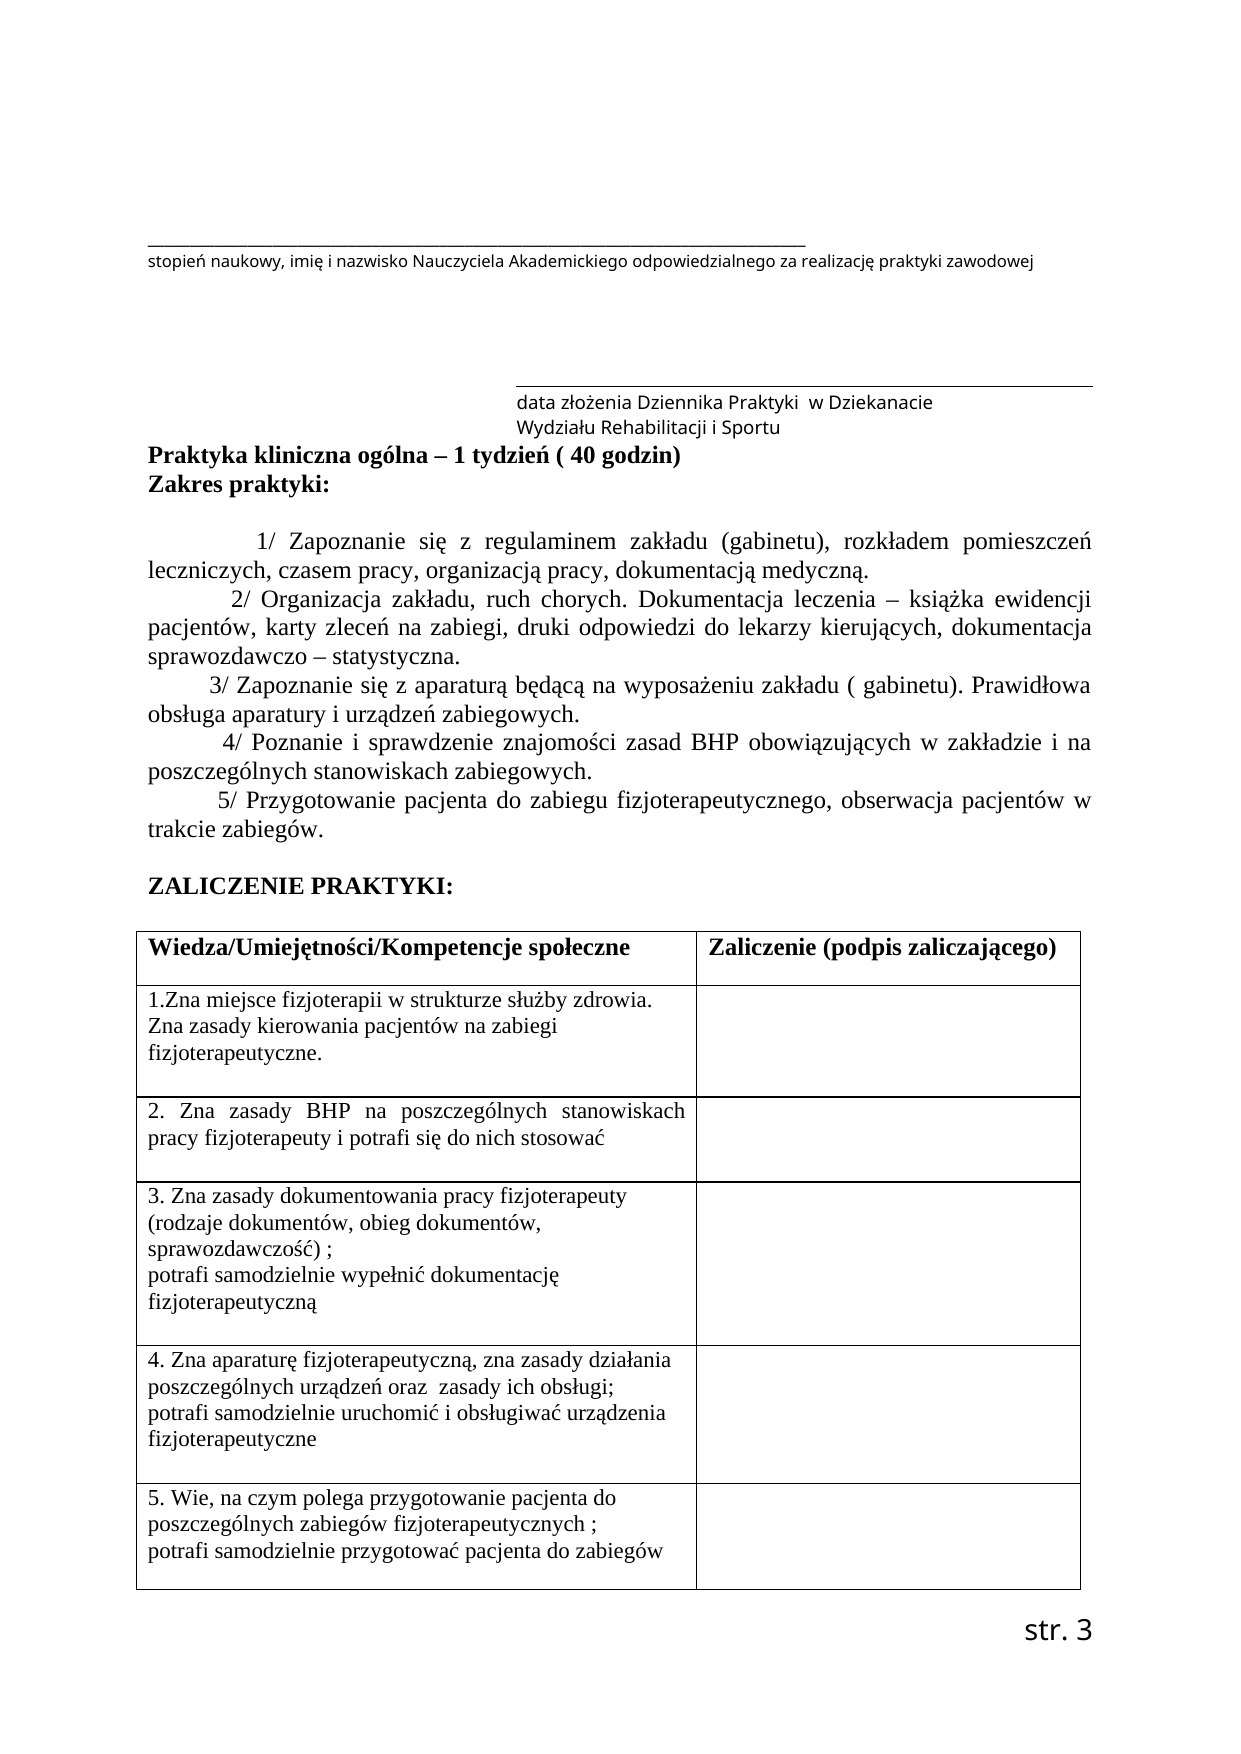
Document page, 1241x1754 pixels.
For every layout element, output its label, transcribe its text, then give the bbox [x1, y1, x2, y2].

text 4/ Poznanie i sprawdzenie znajomości zasad BHP obowiązujących w zakładzie i na poszczególnych stanowiskach zabiegowych. [148, 727, 1093, 785]
table_cell [697, 1484, 1080, 1589]
table_cell 3. Zna zasady dokumentowania pracy fizjoterapeuty (rodzaje dokumentów, obieg dokumentów, sprawozdawczość) ; potrafi samodzielnie wypełnić dokumentację fizjoterapeutyczną [137, 1183, 696, 1345]
text Praktyka kliniczna ogólna – 1 tydzień ( 40 godzin) [148, 440, 1093, 469]
text 5/ Przygotowanie pacjenta do zabiegu fizjoterapeutycznego, obserwacja pacjentów w trakcie zabiegów. [148, 785, 1093, 842]
table_cell [697, 1098, 1080, 1181]
table_cell 2. Zna zasady BHP na poszczególnych stanowiskach pracy fizjoterapeuty i potrafi się do nich stosować [137, 1098, 696, 1181]
text ZALICZENIE PRAKTYKI: [148, 871, 1093, 900]
text 2/ Organizacja zakładu, ruch chorych. Dokumentacja leczenia – książka ewidencji pacjentów, karty zleceń na zabiegi, druki odpowiedzi do lekarzy kierujących, dokumentacja sprawozdawczo – statystyczna. [148, 584, 1093, 670]
text Wydziału Rehabilitacji i Sportu [516, 414, 1093, 440]
table_cell 1.Zna miejsce fizjoterapii w strukturze służby zdrowia. Zna zasady kierowania pacjentów na zabiegi fizjoterapeutyczne. [137, 986, 696, 1096]
table_cell 5. Wie, na czym polega przygotowanie pacjenta do poszczególnych zabiegów fizjoterapeutycznych ; potrafi samodzielnie przygotować pacjenta do zabiegów [137, 1484, 696, 1589]
text stopień naukowy, imię i nazwisko Nauczyciela Akademickiego odpowiedzialnego za realizację praktyki zawodowej [148, 250, 1093, 272]
table_header Zaliczenie (podpis zaliczającego) [697, 932, 1080, 985]
text data złożenia Dziennika Praktyki w Dziekanacie [516, 387, 1093, 414]
text 3/ Zapoznanie się z aparaturą będącą na wyposażeniu zakładu ( gabinetu). Prawidłowa obsługa aparatury i urządzeń zabiegowych. [148, 670, 1093, 727]
table_cell 4. Zna aparaturę fizjoterapeutyczną, zna zasady działania poszczególnych urządzeń oraz zasady ich obsługi; potrafi samodzielnie uruchomić i obsługiwać urządzenia fizjoterapeutyczne [137, 1346, 696, 1483]
text _______________________________________________________________________________ [148, 224, 1093, 250]
table_cell [697, 1346, 1080, 1483]
table_header Wiedza/Umiejętności/Kompetencje społeczne [137, 932, 696, 985]
table_cell [697, 986, 1080, 1096]
text 1/ Zapoznanie się z regulaminem zakładu (gabinetu), rozkładem pomieszczeń leczniczych, czasem pracy, organizacją pracy, dokumentacją medyczną. [148, 526, 1093, 584]
text Zakres praktyki: [148, 469, 1093, 497]
table_cell [697, 1183, 1080, 1345]
